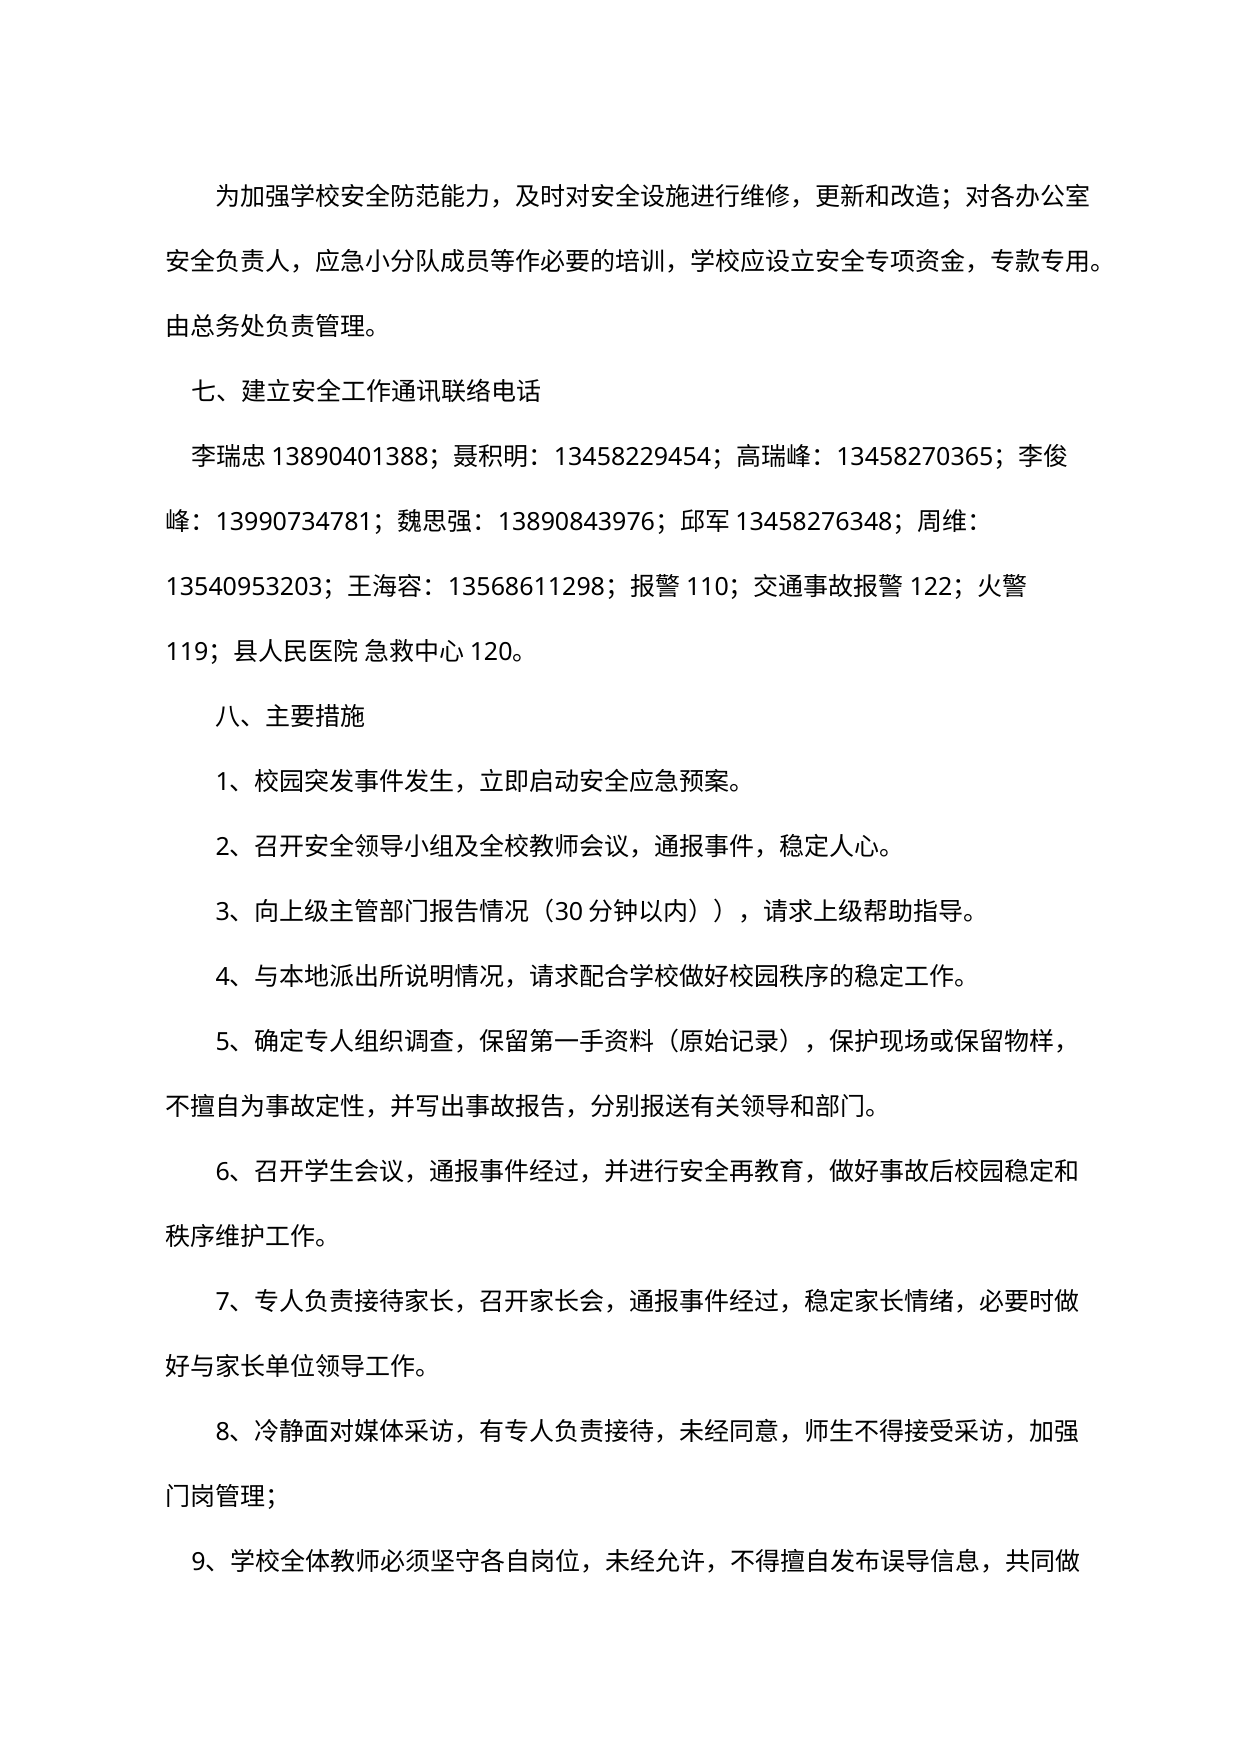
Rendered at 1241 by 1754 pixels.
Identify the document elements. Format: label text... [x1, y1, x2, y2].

list 2、召开安全领导小组及全校教师会议，通报事件，稳定人心。 [165, 812, 1093, 877]
list 1、校园突发事件发生，立即启动安全应急预案。 [165, 747, 1093, 812]
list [165, 1397, 1093, 1592]
list 5、确定专人组织调查，保留第一手资料（原始记录），保护现场或保留物样，不擅自为事故定性，并写出事故报告，分别报送有关领导和部门。 [165, 1007, 1093, 1137]
list 八、主要措施 [165, 682, 1093, 747]
list 为加强学校安全防范能力，及时对安全设施进行维修，更新和改造；对各办公室安全负责人，应急小分队成员等作必要的培训，学校应设立安全专项资金，专款专用。由总务处负责管理。 七、建立安全工作通讯联络电话 李瑞忠13890401388；聂积明：13458229454；高瑞峰：13458270365；李俊峰：13990734781；魏思强：13890843976；邱军13458276348；周维：13540953203；王海容：13568611298；报警 110；交通事故报警 122；火警 119；县人民医院 急救中心 120。 [165, 162, 1093, 241]
list 7、专人负责接待家长，召开家长会，通报事件经过，稳定家长情绪，必要时做好与家长单位领导工作。 [165, 1267, 1093, 1397]
list 3、向上级主管部门报告情况（30分钟以内）），请求上级帮助指导。 [165, 877, 1093, 942]
list 为加强学校安全防范能力，及时对安全设施进行维修，更新和改造；对各办公室安全负责人，应急小分队成员等作必要的培训，学校应设立安全专项资金，专款专用。由总务处负责管理。 七、建立安全工作通讯联络电话 李瑞忠13890401388；聂积明：13458229454；高瑞峰：13458270365；李俊峰：13990734781；魏思强：13890843976；邱军13458276348；周维：13540953203；王海容：13568611298；报警 110；交通事故报警 122；火警 119；县人民医院 急救中心 120。 [165, 278, 1093, 682]
list 4、与本地派出所说明情况，请求配合学校做好校园秩序的稳定工作。 [165, 942, 1093, 1007]
list 6、召开学生会议，通报事件经过，并进行安全再教育，做好事故后校园稳定和秩序维护工作。 [165, 1137, 1093, 1267]
